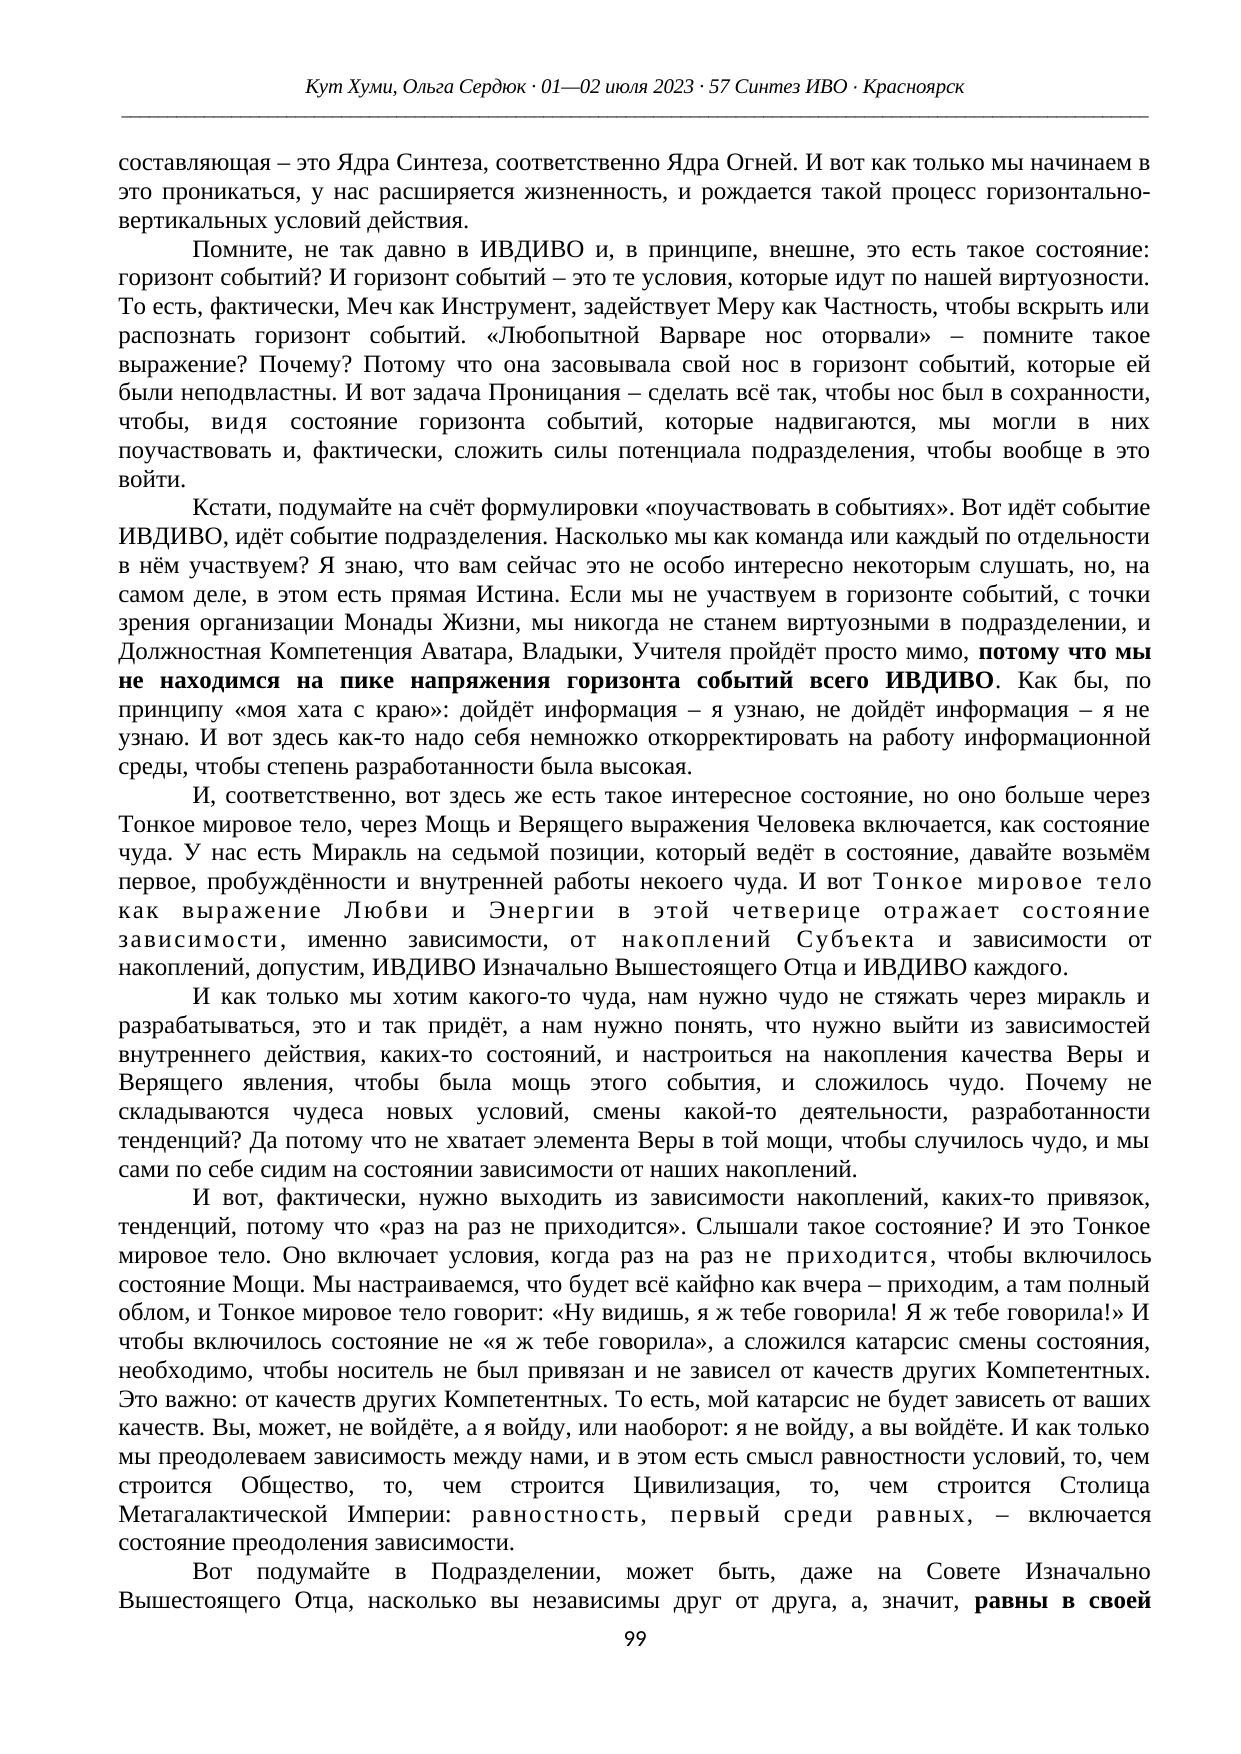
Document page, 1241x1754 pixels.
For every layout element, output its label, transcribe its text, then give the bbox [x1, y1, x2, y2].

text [118, 147, 1152, 234]
text И, соответственно, вот здесь же есть такое интересное состояние, но оно больше через Тонкое мировое тело, через Мощь и Верящего выражения Человека включается, как состояние чуда. У нас есть Миракль на седьмой позиции, который ведёт в состояние, давайте возьмём первое, пробуждённости и внутренней работы некоего чуда. И вот Тонкое мировое тело как выражение Любви и Энергии в этой четверице отражает состояние зависимости, именно зависимости, от накоплений Субъекта и зависимости от накоплений, допустим, ИВДИВО Изначально Вышестоящего Отца и ИВДИВО каждого. [118, 780, 1152, 981]
text И как только мы хотим какого-то чуда, нам нужно чудо не стяжать через миракль и разрабатываться, это и так придёт, а нам нужно понять, что нужно выйти из зависимостей внутреннего действия, каких-то состояний, и настроиться на накопления качества Веры и Верящего явления, чтобы была мощь этого события, и сложилось чудо. Почему не складываются чудеса новых условий, смены какой-то деятельности, разработанности тенденций? Да потому что не хватает элемента Веры в той мощи, чтобы случилось чудо, и мы сами по себе сидим на состоянии зависимости от наших накоплений. [118, 981, 1152, 1182]
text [118, 1556, 1152, 1614]
text Помните, не так давно в ИВДИВО и, в принципе, внешне, это есть такое состояние: горизонт событий? И горизонт событий – это те условия, которые идут по нашей виртуозности. То есть, фактически, Меч как Инструмент, задействует Меру как Частность, чтобы вскрыть или распознать горизонт событий. «Любопытной Варваре нос оторвали» – помните такое выражение? Почему? Потому что она засовывала свой нос в горизонт событий, которые ей были неподвластны. И вот задача Проницания – сделать всё так, чтобы нос был в сохранности, чтобы, видя состояние горизонта событий, которые надвигаются, мы могли в них поучаствовать и, фактически, сложить силы потенциала подразделения, чтобы вообще в это войти. [118, 234, 1152, 492]
text И вот, фактически, нужно выходить из зависимости накоплений, каких-то привязок, тенденций, потому что «раз на раз не приходится». Слышали такое состояние? И это Тонкое мировое тело. Оно включает условия, когда раз на раз не приходится, чтобы включилось состояние Мощи. Мы настраиваемся, что будет всё кайфно как вчера – приходим, а там полный облом, и Тонкое мировое тело говорит: «Ну видишь, я ж тебе говорила! Я ж тебе говорила!» И чтобы включилось состояние не «я ж тебе говорила», а сложился катарсис смены состояния, необходимо, чтобы носитель не был привязан и не зависел от качеств других Компетентных. Это важно: от качеств других Компетентных. То есть, мой катарсис не будет зависеть от ваших качеств. Вы, может, не войдёте, а я войду, или наоборот: я не войду, а вы войдёте. И как только мы преодолеваем зависимость между нами, и в этом есть смысл равностности условий, то, чем строится Общество, то, чем строится Цивилизация, то, чем строится Столица Метагалактической Империи: равностность, первый среди равных, – включается состояние преодоления зависимости. [118, 1182, 1152, 1556]
text Кстати, подумайте на счёт формулировки «поучаствовать в событиях». Вот идёт событие ИВДИВО, идёт событие подразделения. Насколько мы как команда или каждый по отдельности в нём участвуем? Я знаю, что вам сейчас это не особо интересно некоторым слушать, но, на самом деле, в этом есть прямая Истина. Если мы не участвуем в горизонте событий, с точки зрения организации Монады Жизни, мы никогда не станем виртуозными в подразделении, и Должностная Компетенция Аватара, Владыки, Учителя пройдёт просто мимо, потому что мы не находимся на пике напряжения горизонта событий всего ИВДИВО. Как бы, по принципу «моя хата с краю»: дойдёт информация – я узнаю, не дойдёт информация – я не узнаю. И вот здесь как-то надо себя немножко откорректировать на работу информационной среды, чтобы степень разработанности была высокая. [118, 492, 1152, 780]
